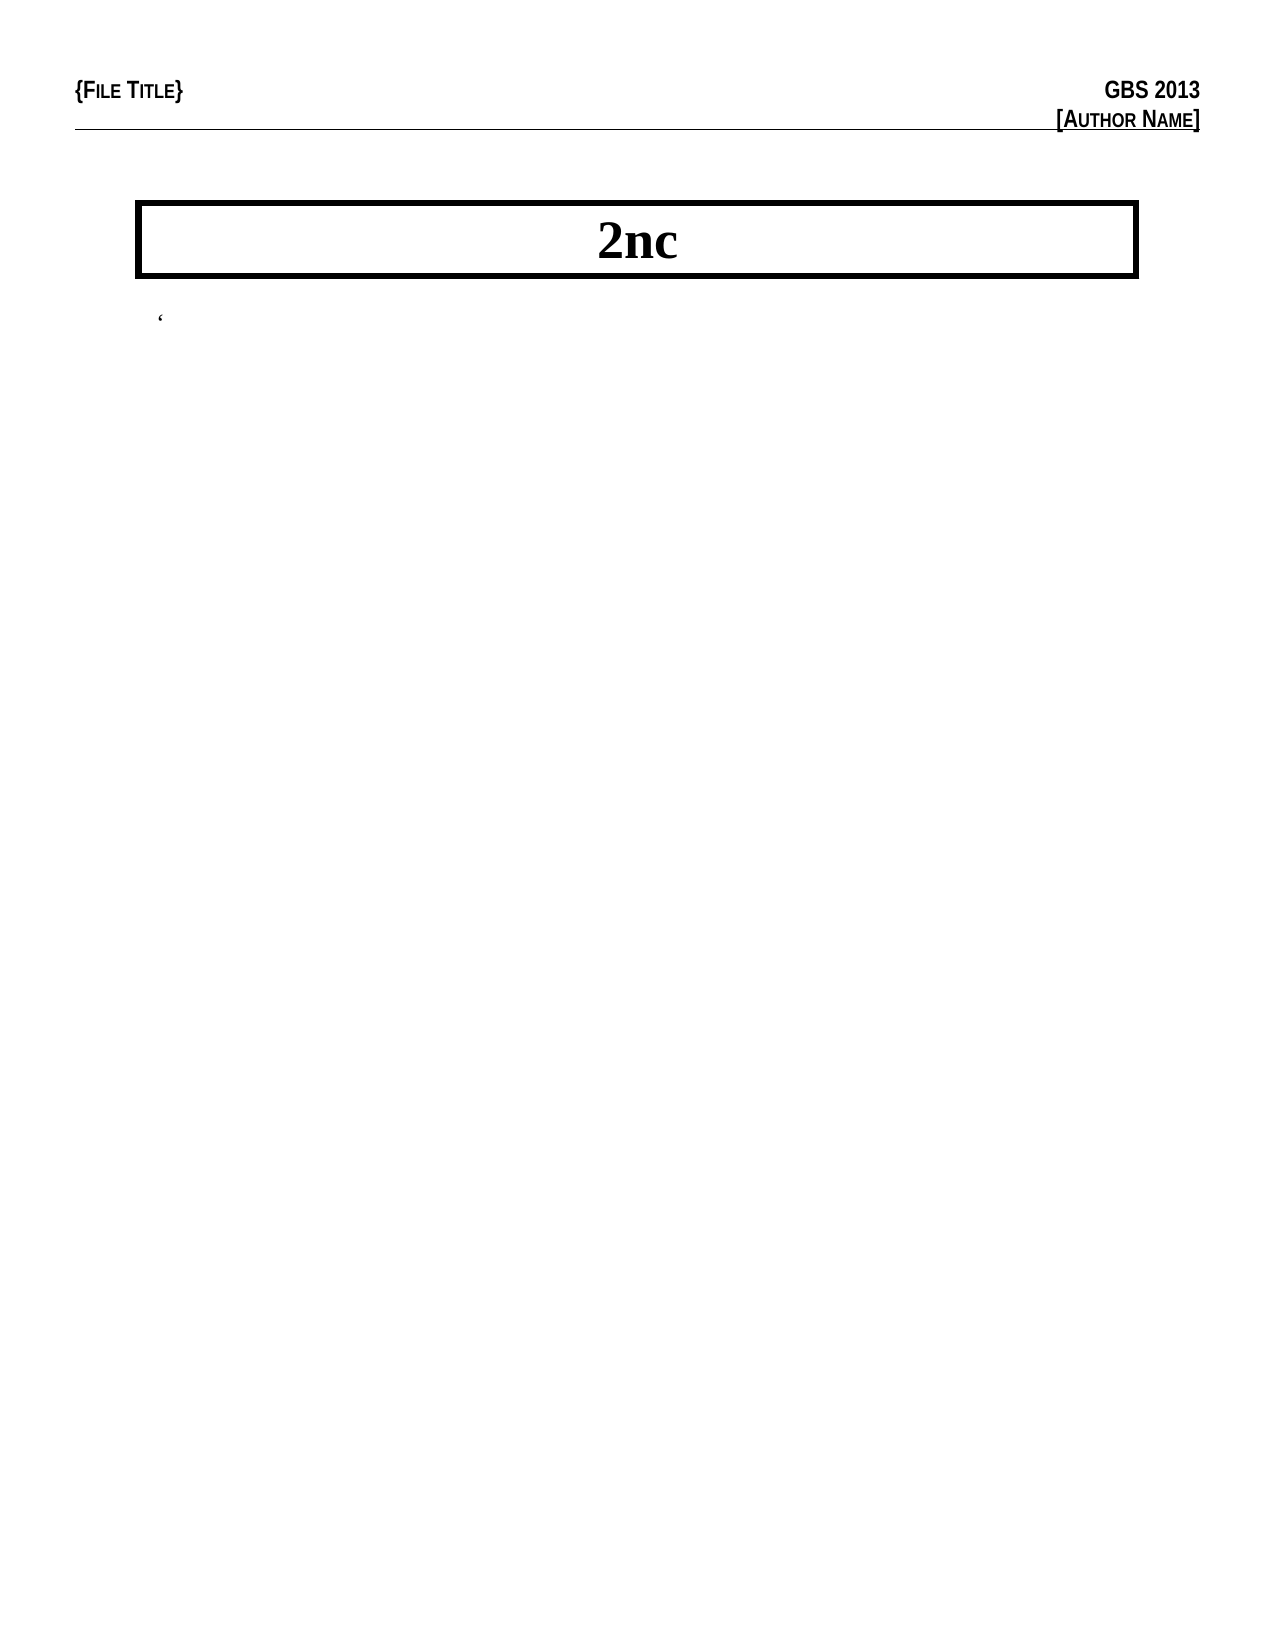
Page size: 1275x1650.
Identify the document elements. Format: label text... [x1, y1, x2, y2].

subtitle 2nc [142, 206, 1133, 273]
text ‘ [150, 308, 1125, 336]
